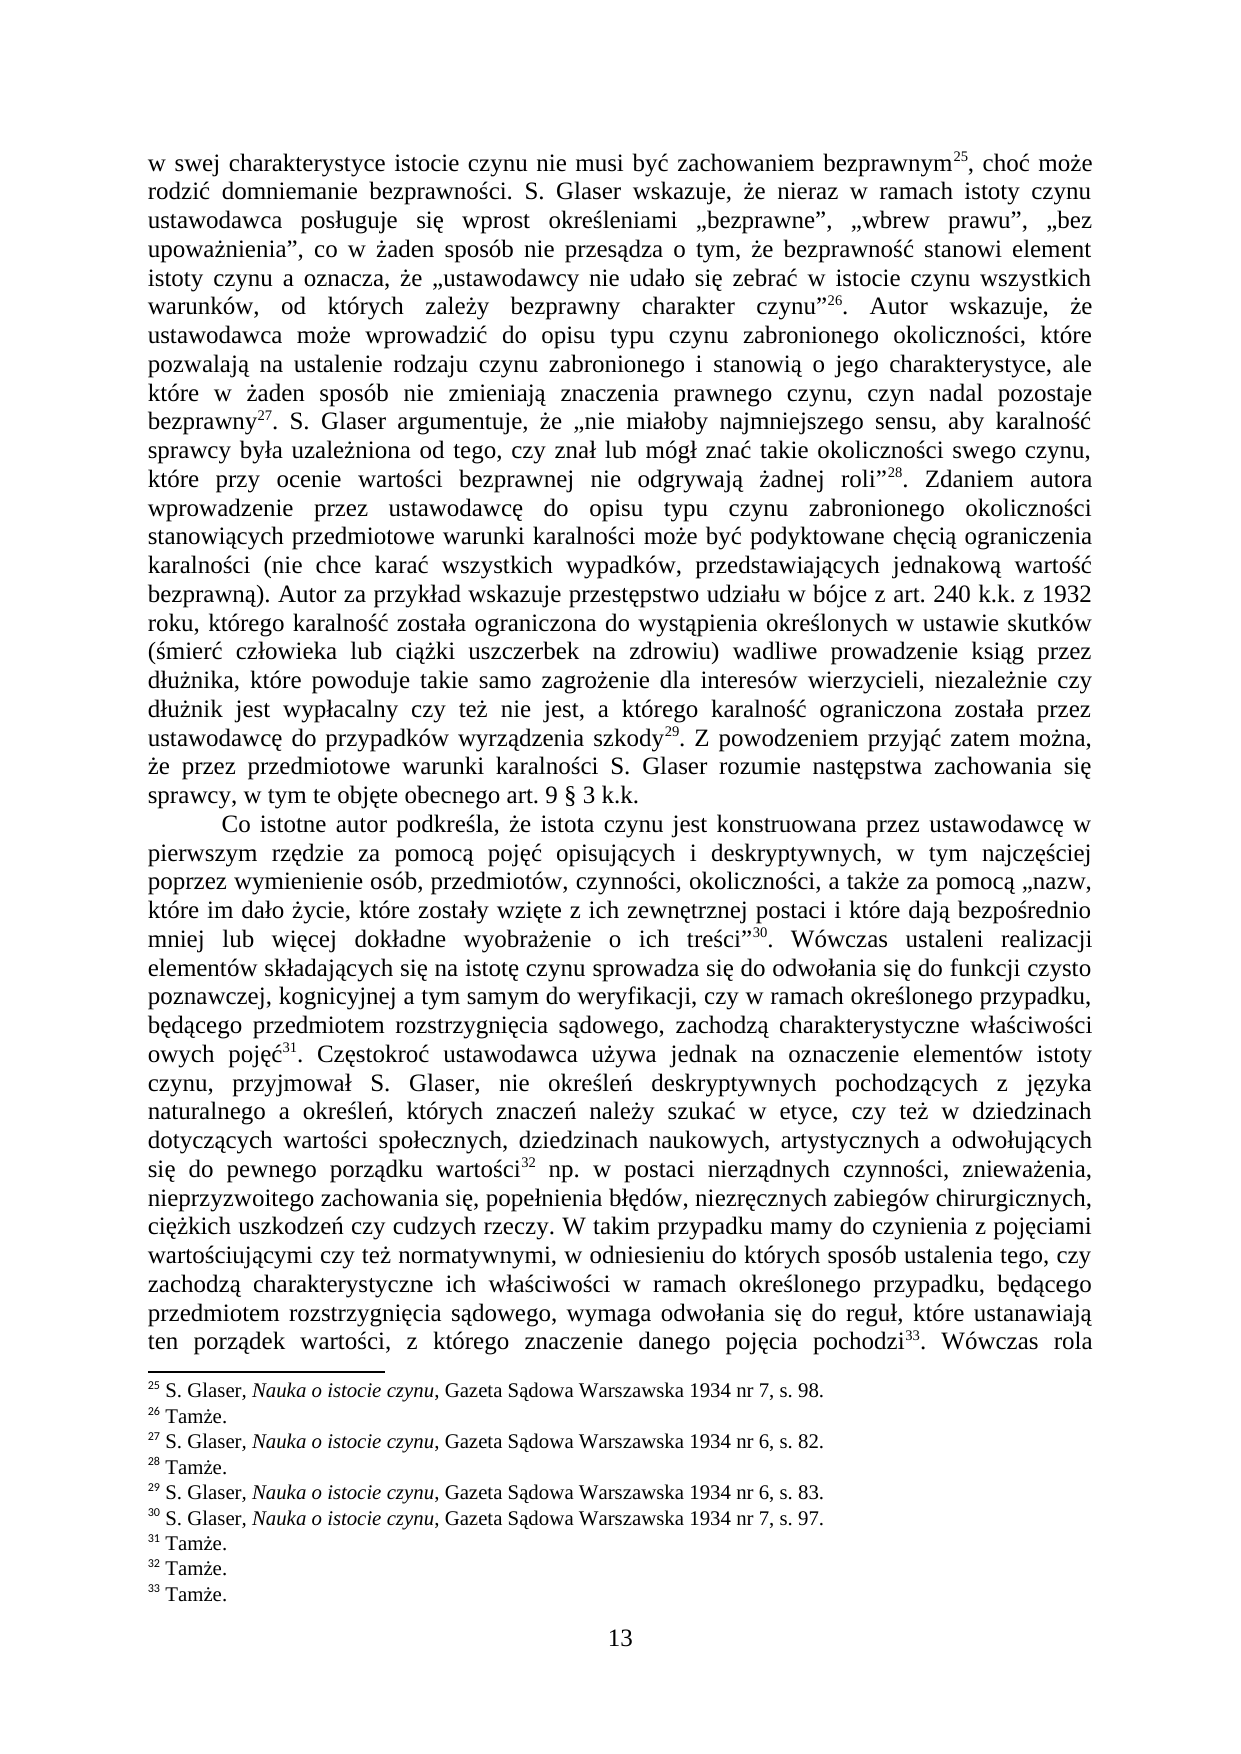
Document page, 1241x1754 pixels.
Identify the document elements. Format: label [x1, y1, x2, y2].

text [148, 809, 1093, 1355]
text [148, 148, 1093, 809]
